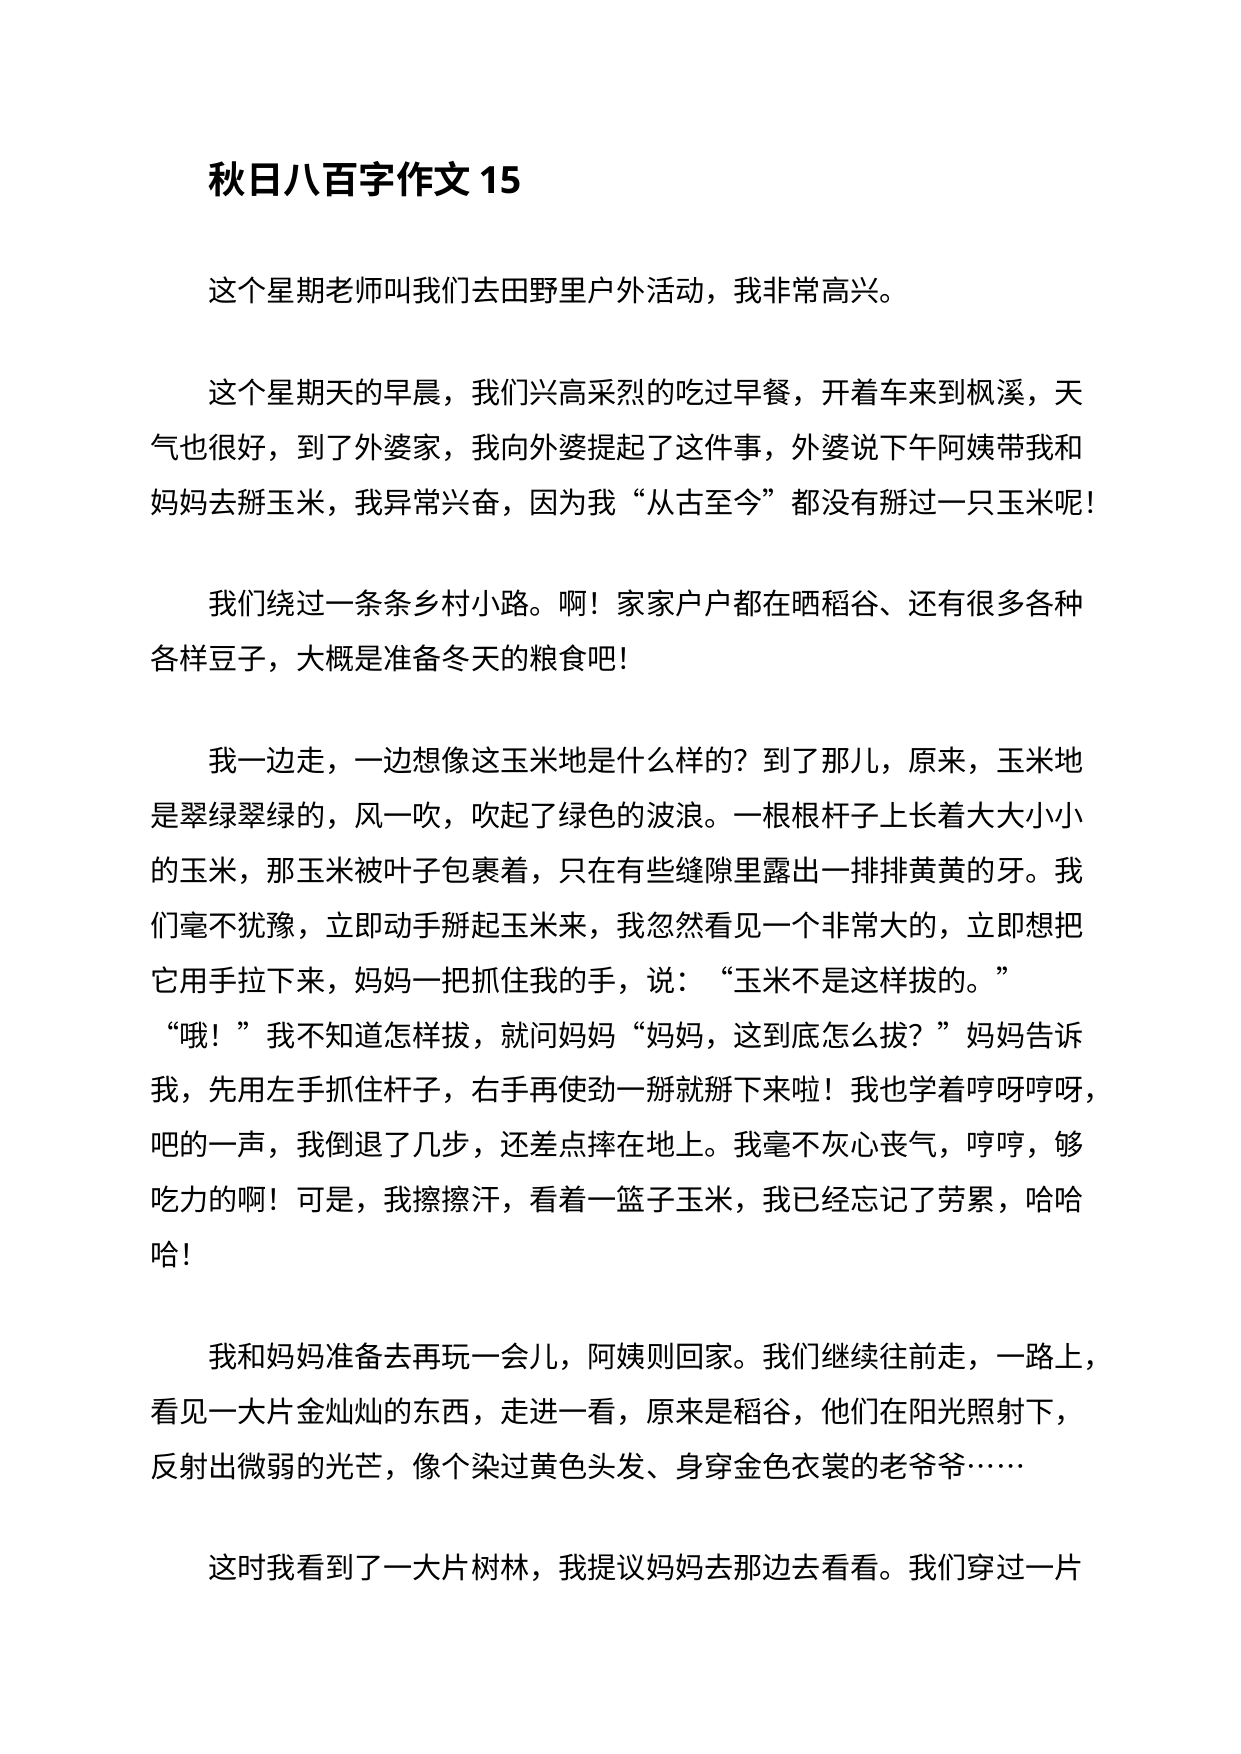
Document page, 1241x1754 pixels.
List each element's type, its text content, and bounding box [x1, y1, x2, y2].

text 这个星期老师叫我们去田野里户外活动，我非常高兴。 [150, 268, 1090, 310]
text 我们绕过一条条乡村小路。啊！家家户户都在晒稻谷、还有很多各种各样豆子，大概是准备冬天的粮食吧！ [150, 581, 1090, 678]
text 我一边走，一边想像这玉米地是什么样的？到了那儿，原来，玉米地是翠绿翠绿的，风一吹，吹起了绿色的波浪。一根根杆子上长着大大小小的玉米，那玉米被叶子包裹着，只在有些缝隙里露出一排排黄黄的牙。我们毫不犹豫，立即动手掰起玉米来，我忽然看见一个非常大的，立即想把它用手拉下来，妈妈一把抓住我的手，说：“玉米不是这样拔的。”“哦！”我不知道怎样拔，就问妈妈“妈妈，这到底怎么拔？”妈妈告诉我，先用左手抓住杆子，右手再使劲一掰就掰下来啦！我也学着哼呀哼呀，吧的一声，我倒退了几步，还差点摔在地上。我毫不灰心丧气，哼哼，够吃力的啊！可是，我擦擦汗，看着一篮子玉米，我已经忘记了劳累，哈哈哈！ [150, 738, 1090, 1274]
text 这个星期天的早晨，我们兴高采烈的吃过早餐，开着车来到枫溪，天气也很好，到了外婆家，我向外婆提起了这件事，外婆说下午阿姨带我和妈妈去掰玉米，我异常兴奋，因为我“从古至今”都没有掰过一只玉米呢！ [150, 369, 1090, 521]
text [150, 1545, 1090, 1587]
text 秋日八百字作文15 [150, 150, 1090, 204]
text 我和妈妈准备去再玩一会儿，阿姨则回家。我们继续往前走，一路上，看见一大片金灿灿的东西，走进一看，原来是稻谷，他们在阳光照射下，反射出微弱的光芒，像个染过黄色头发、身穿金色衣裳的老爷爷…… [150, 1333, 1090, 1486]
